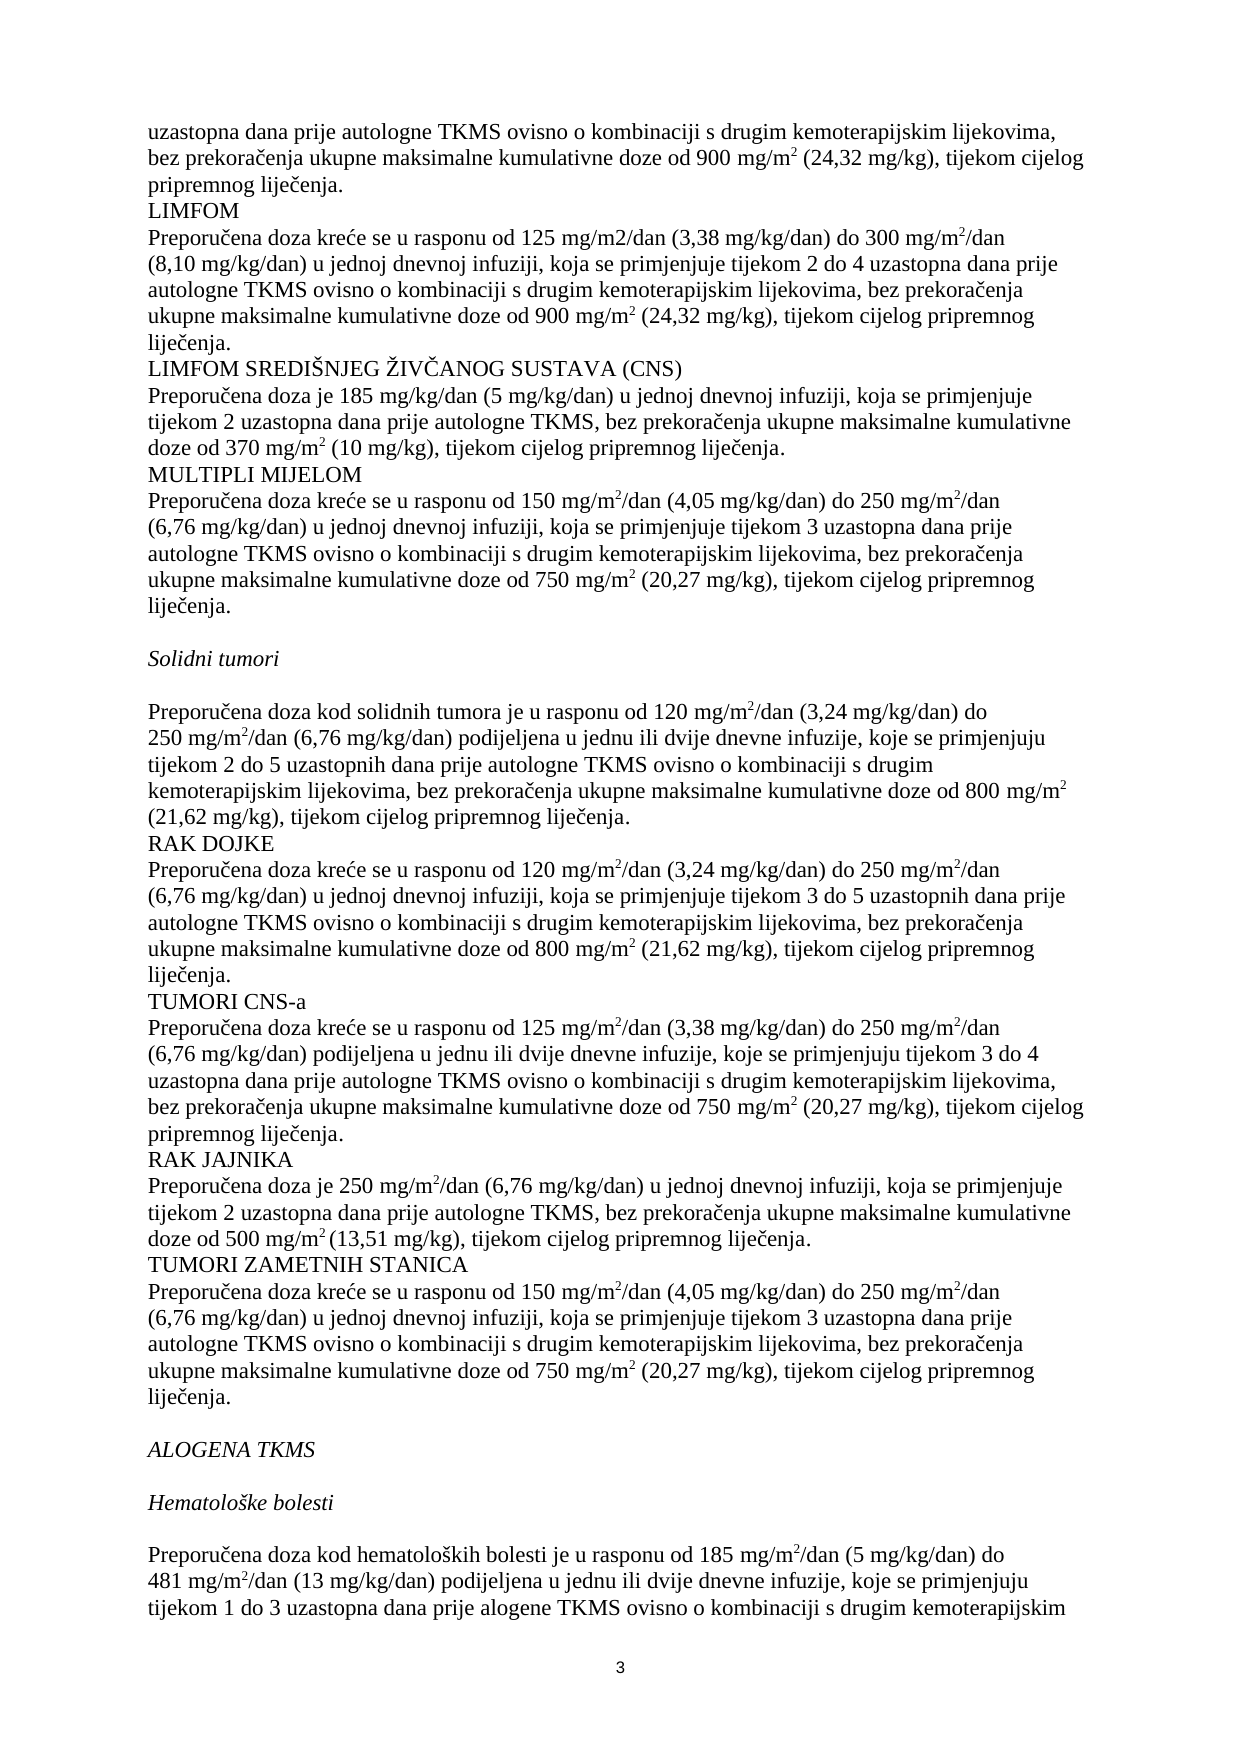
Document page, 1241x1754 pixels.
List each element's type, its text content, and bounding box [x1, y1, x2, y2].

text Hematološke bolesti [148, 1488, 1092, 1515]
text TUMORI CNS-a [148, 988, 1092, 1014]
text TUMORI ZAMETNIH STANICA [148, 1251, 1092, 1278]
text Solidni tumori [148, 645, 1092, 672]
text Preporučena doza kod solidnih tumora je u rasponu od 120 mg/m2/dan (3,24 mg/kg/dan) do 250 mg/m2/dan (6,76 mg/kg/dan) podijeljena u jednu ili dvije dnevne infuzije, koje se primjenjuju tijekom 2 do 5 uzastopnih dana prije autologne TKMS ovisno o kombinaciji s drugim kemoterapijskim lijekovima, bez prekoračenja ukupne maksimalne kumulativne doze od 800 mg/m2 (21,62 mg/kg), tijekom cijelog pripremnog liječenja. [148, 698, 1092, 830]
text Preporučena doza kreće se u rasponu od 125 mg/m2/dan (3,38 mg/kg/dan) do 300 mg/m2/dan (8,10 mg/kg/dan) u jednoj dnevnoj infuziji, koja se primjenjuje tijekom 2 do 4 uzastopna dana prije autologne TKMS ovisno o kombinaciji s drugim kemoterapijskim lijekovima, bez prekoračenja ukupne maksimalne kumulativne doze od 900 mg/m2 (24,32 mg/kg), tijekom cijelog pripremnog liječenja. [148, 223, 1092, 355]
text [148, 118, 1092, 197]
text Preporučena doza kreće se u rasponu od 120 mg/m2/dan (3,24 mg/kg/dan) do 250 mg/m2/dan (6,76 mg/kg/dan) u jednoj dnevnoj infuziji, koja se primjenjuje tijekom 3 do 5 uzastopnih dana prije autologne TKMS ovisno o kombinaciji s drugim kemoterapijskim lijekovima, bez prekoračenja ukupne maksimalne kumulativne doze od 800 mg/m2 (21,62 mg/kg), tijekom cijelog pripremnog liječenja. [148, 856, 1092, 988]
text Preporučena doza kreće se u rasponu od 150 mg/m2/dan (4,05 mg/kg/dan) do 250 mg/m2/dan (6,76 mg/kg/dan) u jednoj dnevnoj infuziji, koja se primjenjuje tijekom 3 uzastopna dana prije autologne TKMS ovisno o kombinaciji s drugim kemoterapijskim lijekovima, bez prekoračenja ukupne maksimalne kumulativne doze od 750 mg/m2 (20,27 mg/kg), tijekom cijelog pripremnog liječenja. [148, 487, 1092, 619]
text ALOGENA TKMS [148, 1436, 1092, 1462]
text RAK JAJNIKA [148, 1146, 1092, 1172]
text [148, 1541, 1092, 1620]
text RAK DOJKE [148, 830, 1092, 856]
text LIMFOM [148, 197, 1092, 223]
text Preporučena doza kreće se u rasponu od 150 mg/m2/dan (4,05 mg/kg/dan) do 250 mg/m2/dan (6,76 mg/kg/dan) u jednoj dnevnoj infuziji, koja se primjenjuje tijekom 3 uzastopna dana prije autologne TKMS ovisno o kombinaciji s drugim kemoterapijskim lijekovima, bez prekoračenja ukupne maksimalne kumulativne doze od 750 mg/m2 (20,27 mg/kg), tijekom cijelog pripremnog liječenja. [148, 1278, 1092, 1409]
text Preporučena doza je 185 mg/kg/dan (5 mg/kg/dan) u jednoj dnevnoj infuziji, koja se primjenjuje tijekom 2 uzastopna dana prije autologne TKMS, bez prekoračenja ukupne maksimalne kumulativne doze od 370 mg/m2 (10 mg/kg), tijekom cijelog pripremnog liječenja. [148, 382, 1092, 461]
text Preporučena doza je 250 mg/m2/dan (6,76 mg/kg/dan) u jednoj dnevnoj infuziji, koja se primjenjuje tijekom 2 uzastopna dana prije autologne TKMS, bez prekoračenja ukupne maksimalne kumulativne doze od 500 mg/m2 (13,51 mg/kg), tijekom cijelog pripremnog liječenja. [148, 1172, 1092, 1251]
text LIMFOM SREDIŠNJEG ŽIVČANOG SUSTAVA (CNS) [148, 355, 1092, 382]
text Preporučena doza kreće se u rasponu od 125 mg/m2/dan (3,38 mg/kg/dan) do 250 mg/m2/dan (6,76 mg/kg/dan) podijeljena u jednu ili dvije dnevne infuzije, koje se primjenjuju tijekom 3 do 4 uzastopna dana prije autologne TKMS ovisno o kombinaciji s drugim kemoterapijskim lijekovima, bez prekoračenja ukupne maksimalne kumulativne doze od 750 mg/m2 (20,27 mg/kg), tijekom cijelog pripremnog liječenja. [148, 1014, 1092, 1146]
text MULTIPLI MIJELOM [148, 461, 1092, 487]
